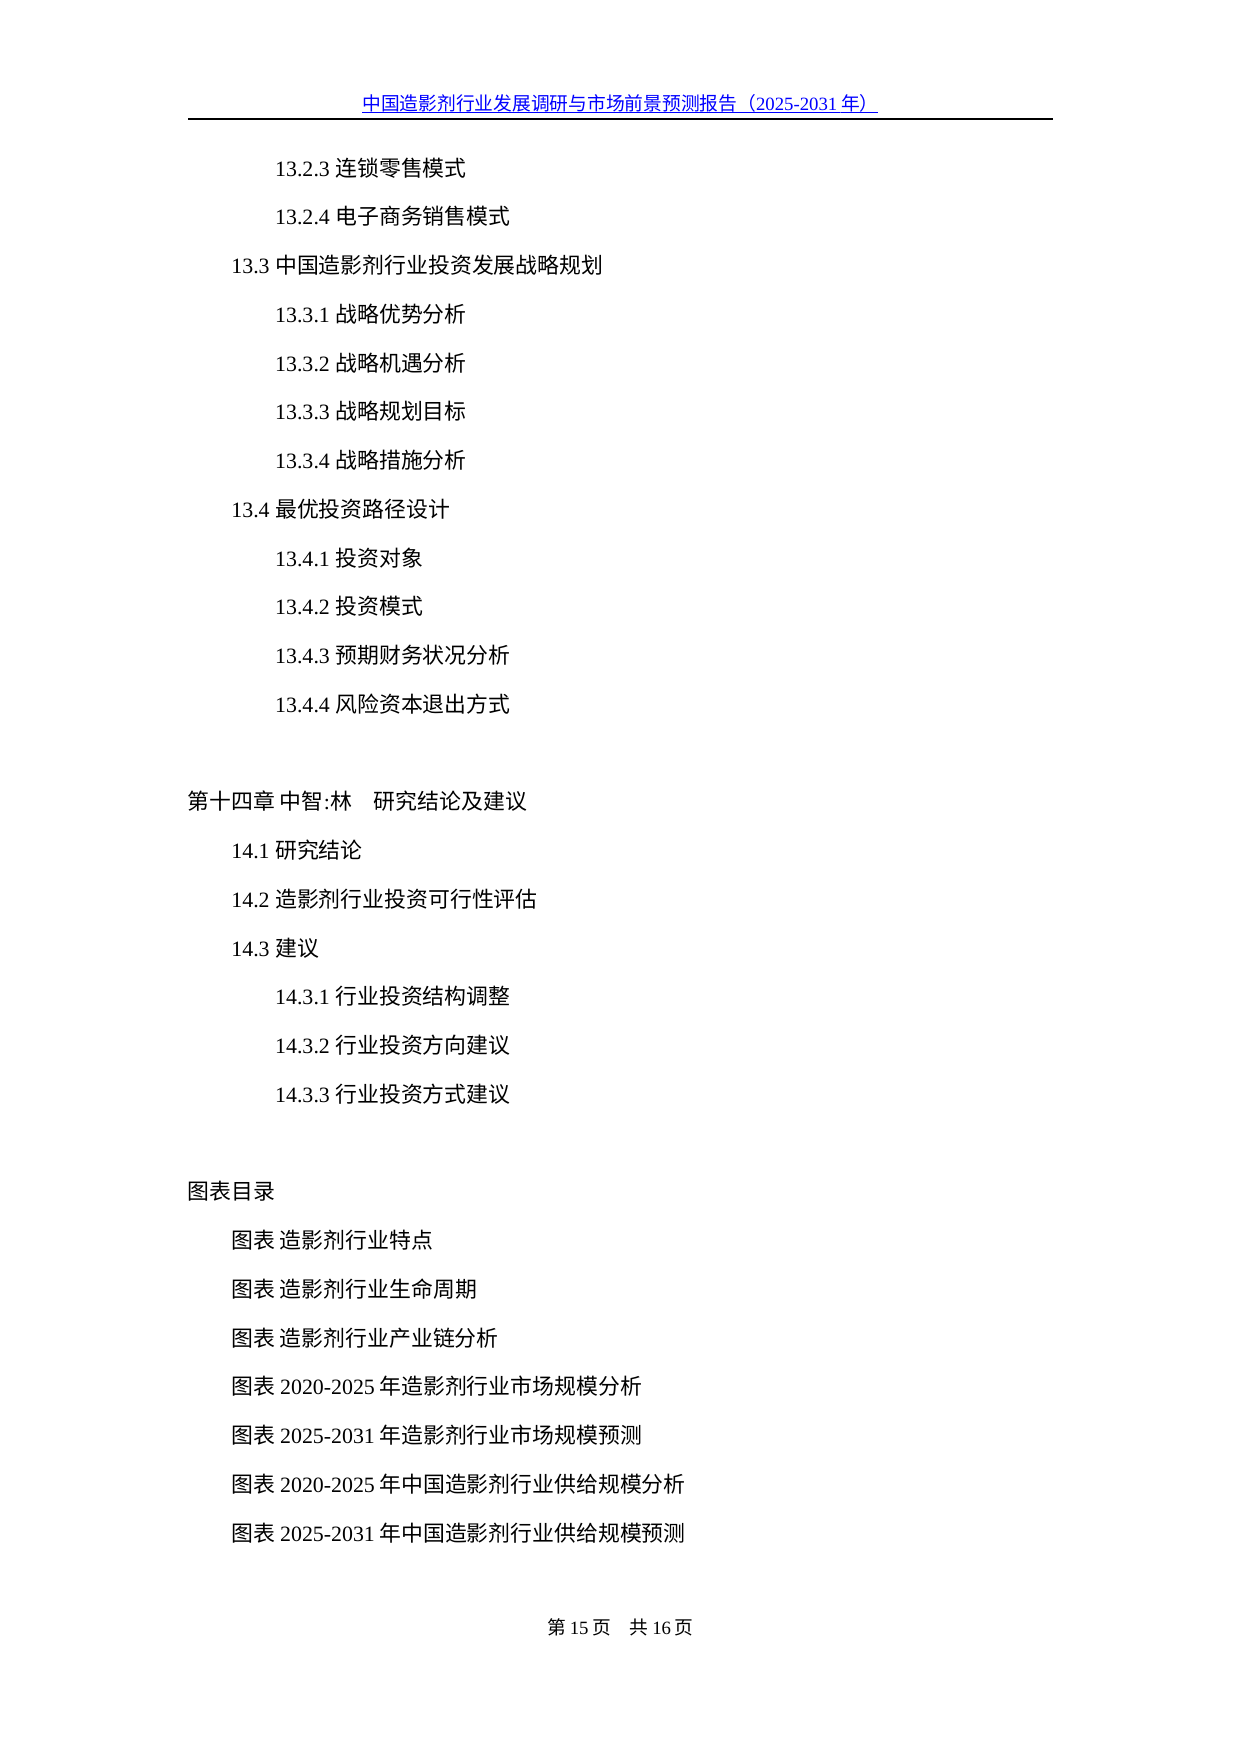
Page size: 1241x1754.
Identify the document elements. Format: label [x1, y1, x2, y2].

text [187, 150, 1053, 1548]
